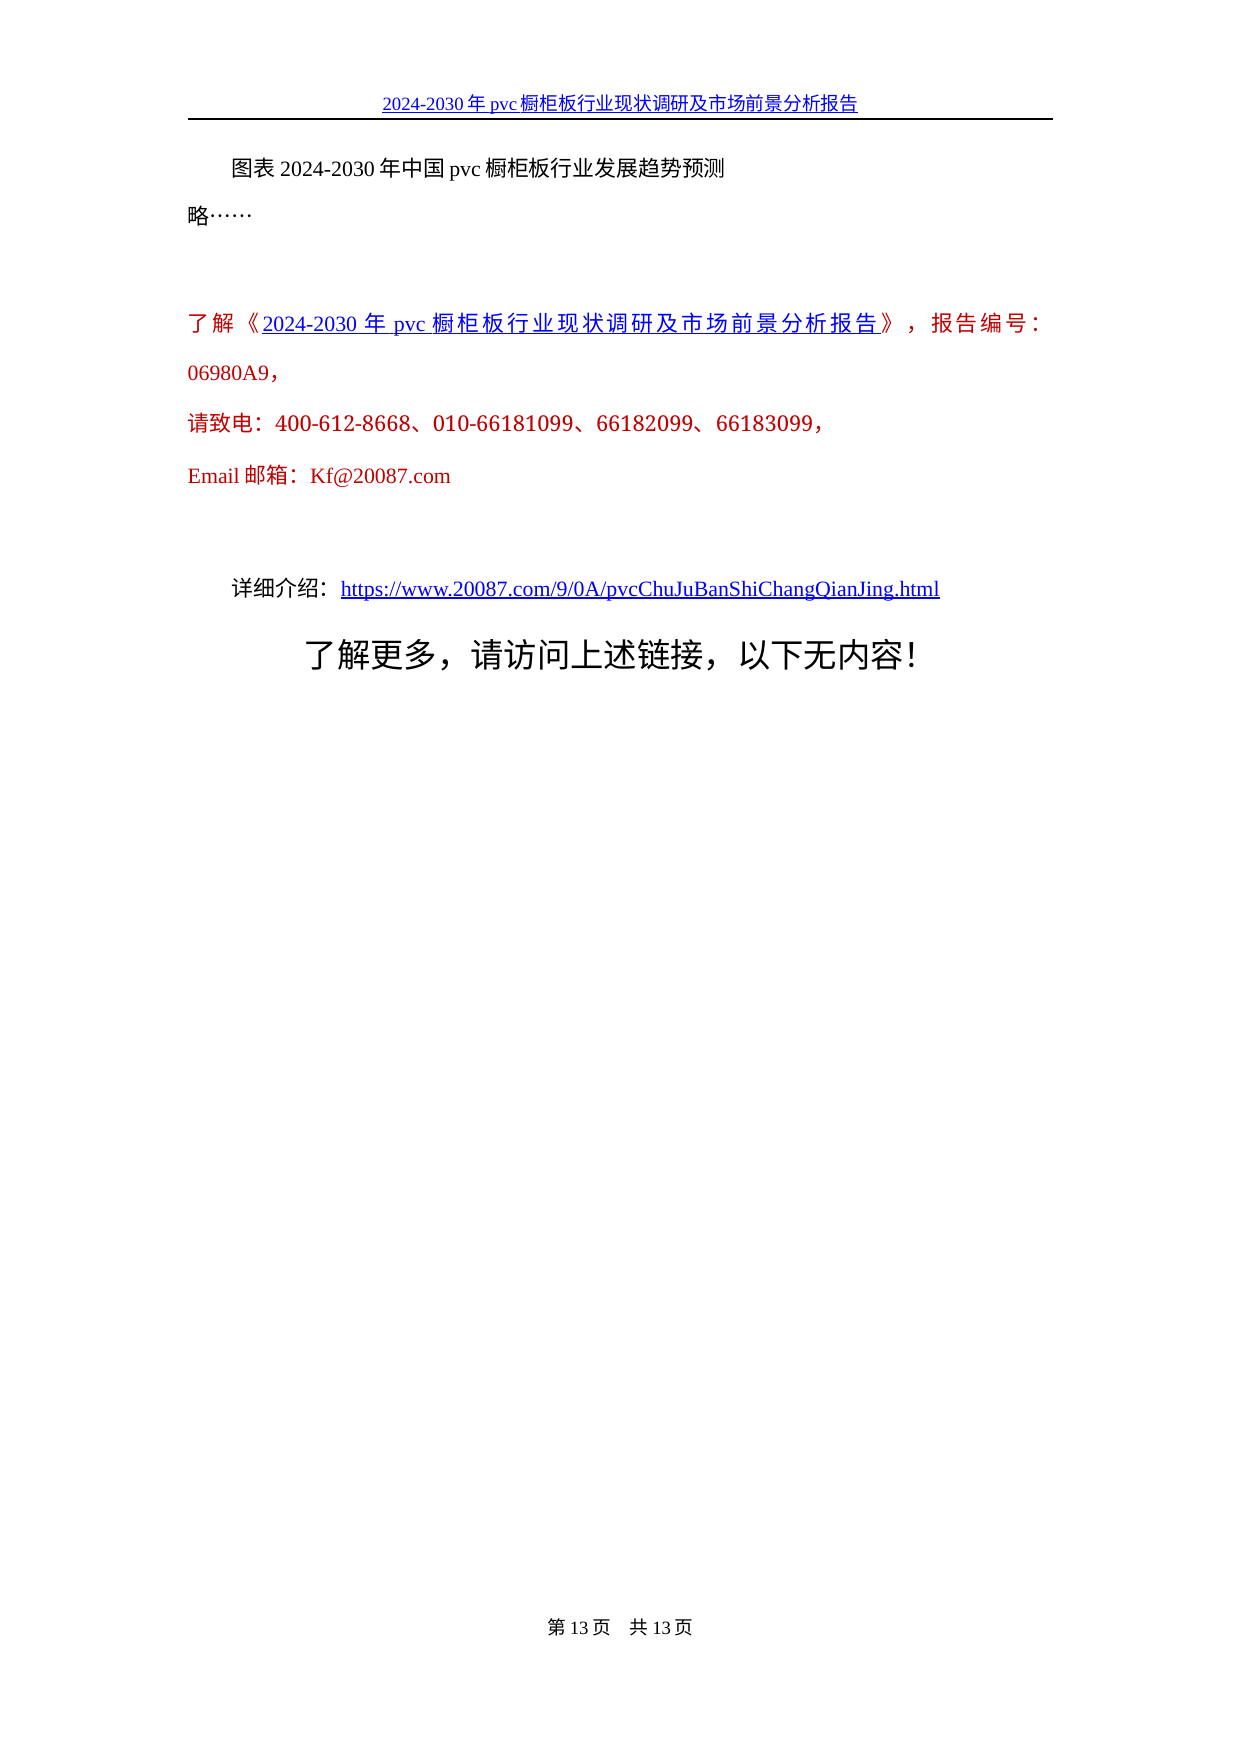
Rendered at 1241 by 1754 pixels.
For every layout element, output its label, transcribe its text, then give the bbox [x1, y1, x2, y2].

title 了解更多，请访问上述链接，以下无内容！ [187, 620, 1053, 685]
text 了解《2024-2030年pvc橱柜板行业现状调研及市场前景分析报告》，报告编号：06980A9， [187, 305, 1053, 387]
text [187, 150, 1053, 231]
text 请致电：400-612-8668、010-66181099、66182099、66183099， [187, 406, 1053, 438]
text Email邮箱：Kf@20087.com [187, 457, 1053, 490]
text 详细介绍：https://www.20087.com/9/0A/pvcChuJuBanShiChangQianJing.html [187, 570, 1053, 603]
